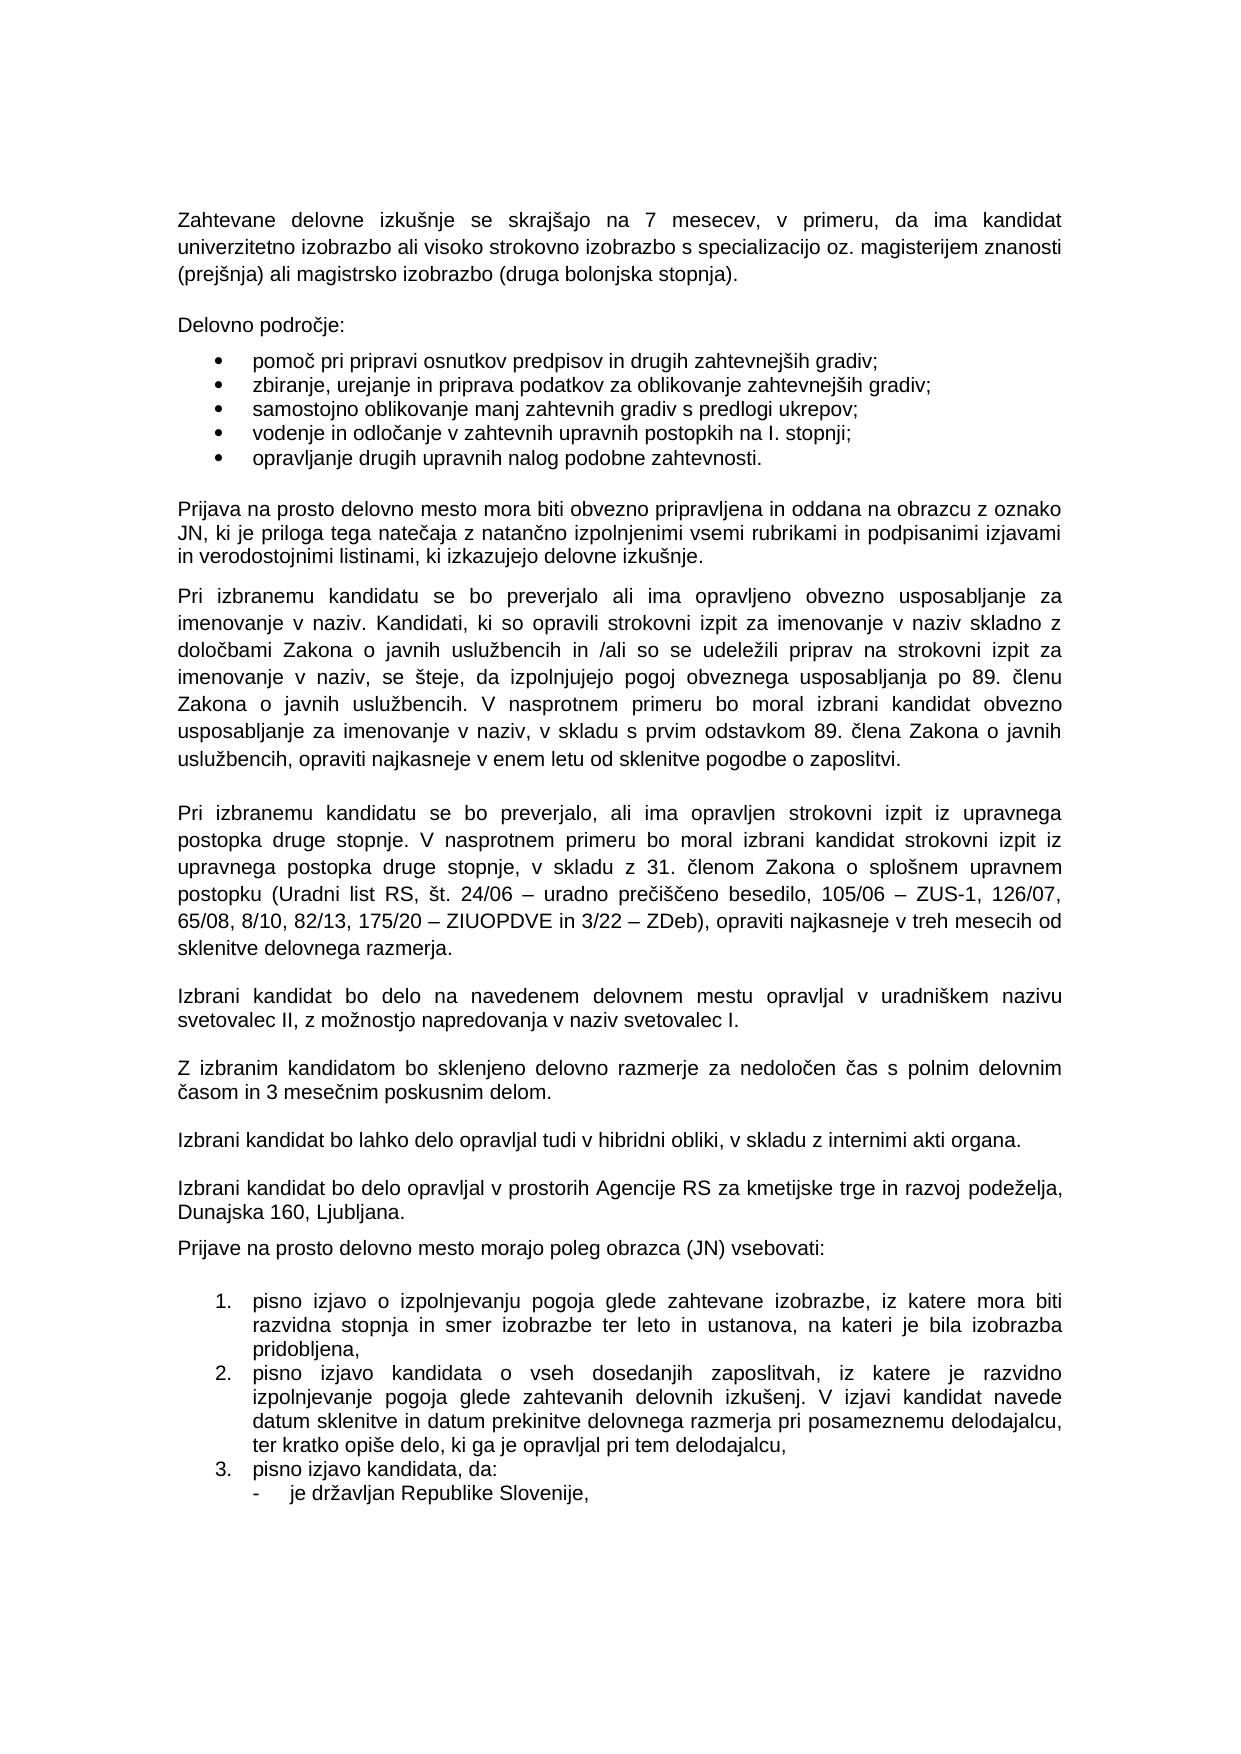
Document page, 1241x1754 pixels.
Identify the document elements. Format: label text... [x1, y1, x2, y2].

text Delovno področje: [177, 313, 1063, 337]
list je državljan Republike Slovenije, [252, 1480, 1063, 1504]
text Pri izbranemu kandidatu se bo preverjalo ali ima opravljeno obvezno usposabljanje za imenovanje v naziv. Kandidati, ki so opravili strokovni izpit za imenovanje v naziv skladno z določbami Zakona o javnih uslužbencih in /ali so se udeležili priprav na strokovni izpit za imenovanje v naziv, se šteje, da izpolnjujejo pogoj obveznega usposabljanja po 89. členu Zakona o javnih uslužbencih. V nasprotnem primeru bo moral izbrani kandidat obvezno usposabljanje za imenovanje v naziv, v skladu s prvim odstavkom 89. člena Zakona o javnih uslužbencih, opraviti najkasneje v enem letu od sklenitve pogodbe o zaposlitvi. [177, 581, 1063, 770]
list pisno izjavo kandidata o vseh dosedanjih zaposlitvah, iz katere je razvidno izpolnjevanje pogoja glede zahtevanih delovnih izkušenj. V izjavi kandidat navede datum sklenitve in datum prekinitve delovnega razmerja pri posameznemu delodajalcu, ter kratko opiše delo, ki ga je opravljal pri tem delodajalcu, [215, 1361, 1063, 1456]
text Izbrani kandidat bo delo opravljal v prostorih Agencije RS za kmetijske trge in razvoj podeželja, Dunajska 160, Ljubljana. [177, 1176, 1063, 1223]
list pisno izjavo kandidata, da: [215, 1456, 1063, 1480]
list opravljanje drugih upravnih nalog podobne zahtevnosti. [215, 445, 1063, 469]
text Zahtevane delovne izkušnje se skrajšajo na 7 mesecev, v primeru, da ima kandidat univerzitetno izobrazbo ali visoko strokovno izobrazbo s specializacijo oz. magisterijem znanosti (prejšnja) ali magistrsko izobrazbo (druga bolonjska stopnja). [177, 204, 1063, 286]
list pomoč pri pripravi osnutkov predpisov in drugih zahtevnejših gradiv; [215, 349, 1063, 373]
list zbiranje, urejanje in priprava podatkov za oblikovanje zahtevnejših gradiv; [215, 373, 1063, 397]
text Z izbranim kandidatom bo sklenjeno delovno razmerje za nedoločen čas s polnim delovnim časom in 3 mesečnim poskusnim delom. [177, 1056, 1063, 1104]
text Izbrani kandidat bo lahko delo opravljal tudi v hibridni obliki, v skladu z internimi akti organa. [177, 1128, 1063, 1152]
text Prijava na prosto delovno mesto mora biti obvezno pripravljena in oddana na obrazcu z oznako JN, ki je priloga tega natečaja z natančno izpolnjenimi vsemi rubrikami in podpisanimi izjavami in verodostojnimi listinami, ki izkazujejo delovne izkušnje. [177, 496, 1063, 568]
list vodenje in odločanje v zahtevnih upravnih postopkih na I. stopnji; [215, 421, 1063, 445]
text Izbrani kandidat bo delo na navedenem delovnem mestu opravljal v uradniškem nazivu svetovalec II, z možnostjo napredovanja v naziv svetovalec I. [177, 984, 1063, 1032]
list samostojno oblikovanje manj zahtevnih gradiv s predlogi ukrepov; [215, 397, 1063, 421]
text Prijave na prosto delovno mesto morajo poleg obrazca (JN) vsebovati: [177, 1236, 1063, 1289]
list pisno izjavo o izpolnjevanju pogoja glede zahtevane izobrazbe, iz katere mora biti razvidna stopnja in smer izobrazbe ter leto in ustanova, na kateri je bila izobrazba pridobljena, [215, 1289, 1063, 1361]
text Pri izbranemu kandidatu se bo preverjalo, ali ima opravljen strokovni izpit iz upravnega postopka druge stopnje. V nasprotnem primeru bo moral izbrani kandidat strokovni izpit iz upravnega postopka druge stopnje, v skladu z 31. členom Zakona o splošnem upravnem postopku (Uradni list RS, št. 24/06 – uradno prečiščeno besedilo, 105/06 – ZUS-1, 126/07, 65/08, 8/10, 82/13, 175/20 – ZIUOPDVE in 3/22 – ZDeb), opraviti najkasneje v treh mesecih od sklenitve delovnega razmerja. [177, 797, 1063, 960]
